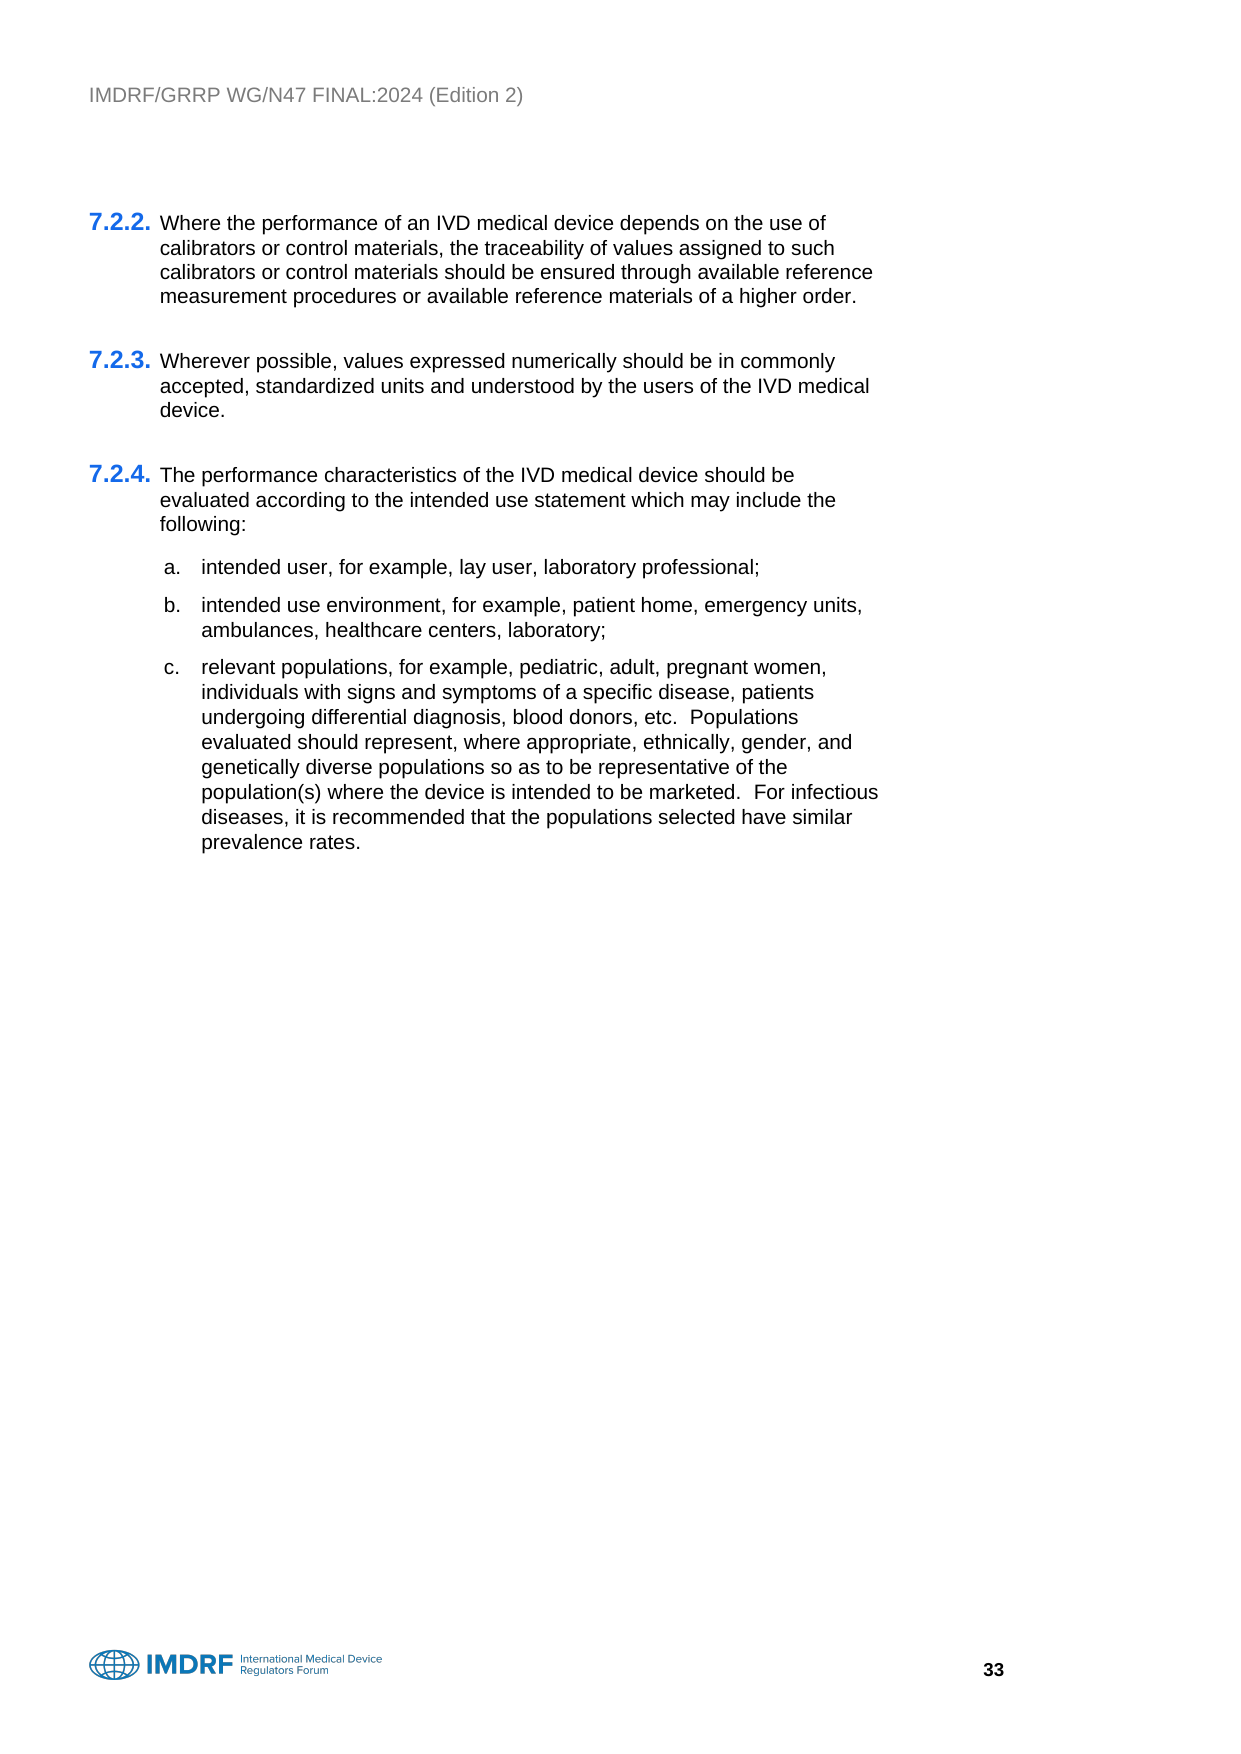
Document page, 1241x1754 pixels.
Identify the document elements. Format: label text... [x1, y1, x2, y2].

subtitle Where the performance of an IVD medical device depends on the use of calibrators or control materials, the traceability of values assigned to such calibrators or control materials should be ensured through available reference measurement procedures or available reference materials of a higher order. [89, 207, 886, 307]
subtitle Wherever possible, values expressed numerically should be in commonly accepted, standardized units and understood by the users of the IVD medical device. [89, 345, 886, 422]
subtitle relevant populations, for example, pediatric, adult, pregnant women, individuals with signs and symptoms of a specific disease, patients undergoing differential diagnosis, blood donors, etc. Populations evaluated should represent, where appropriate, ethnically, gender, and genetically diverse populations so as to be representative of the population(s) where the device is intended to be marketed. For infectious diseases, it is recommended that the populations selected have similar prevalence rates. [164, 654, 886, 854]
subtitle intended user, for example, lay user, laboratory professional; [164, 554, 886, 579]
subtitle intended use environment, for example, patient home, emergency units, ambulances, healthcare centers, laboratory; [164, 592, 886, 642]
subtitle The performance characteristics of the IVD medical device should be evaluated according to the intended use statement which may include the following: [89, 459, 886, 536]
picture [85, 1647, 386, 1683]
